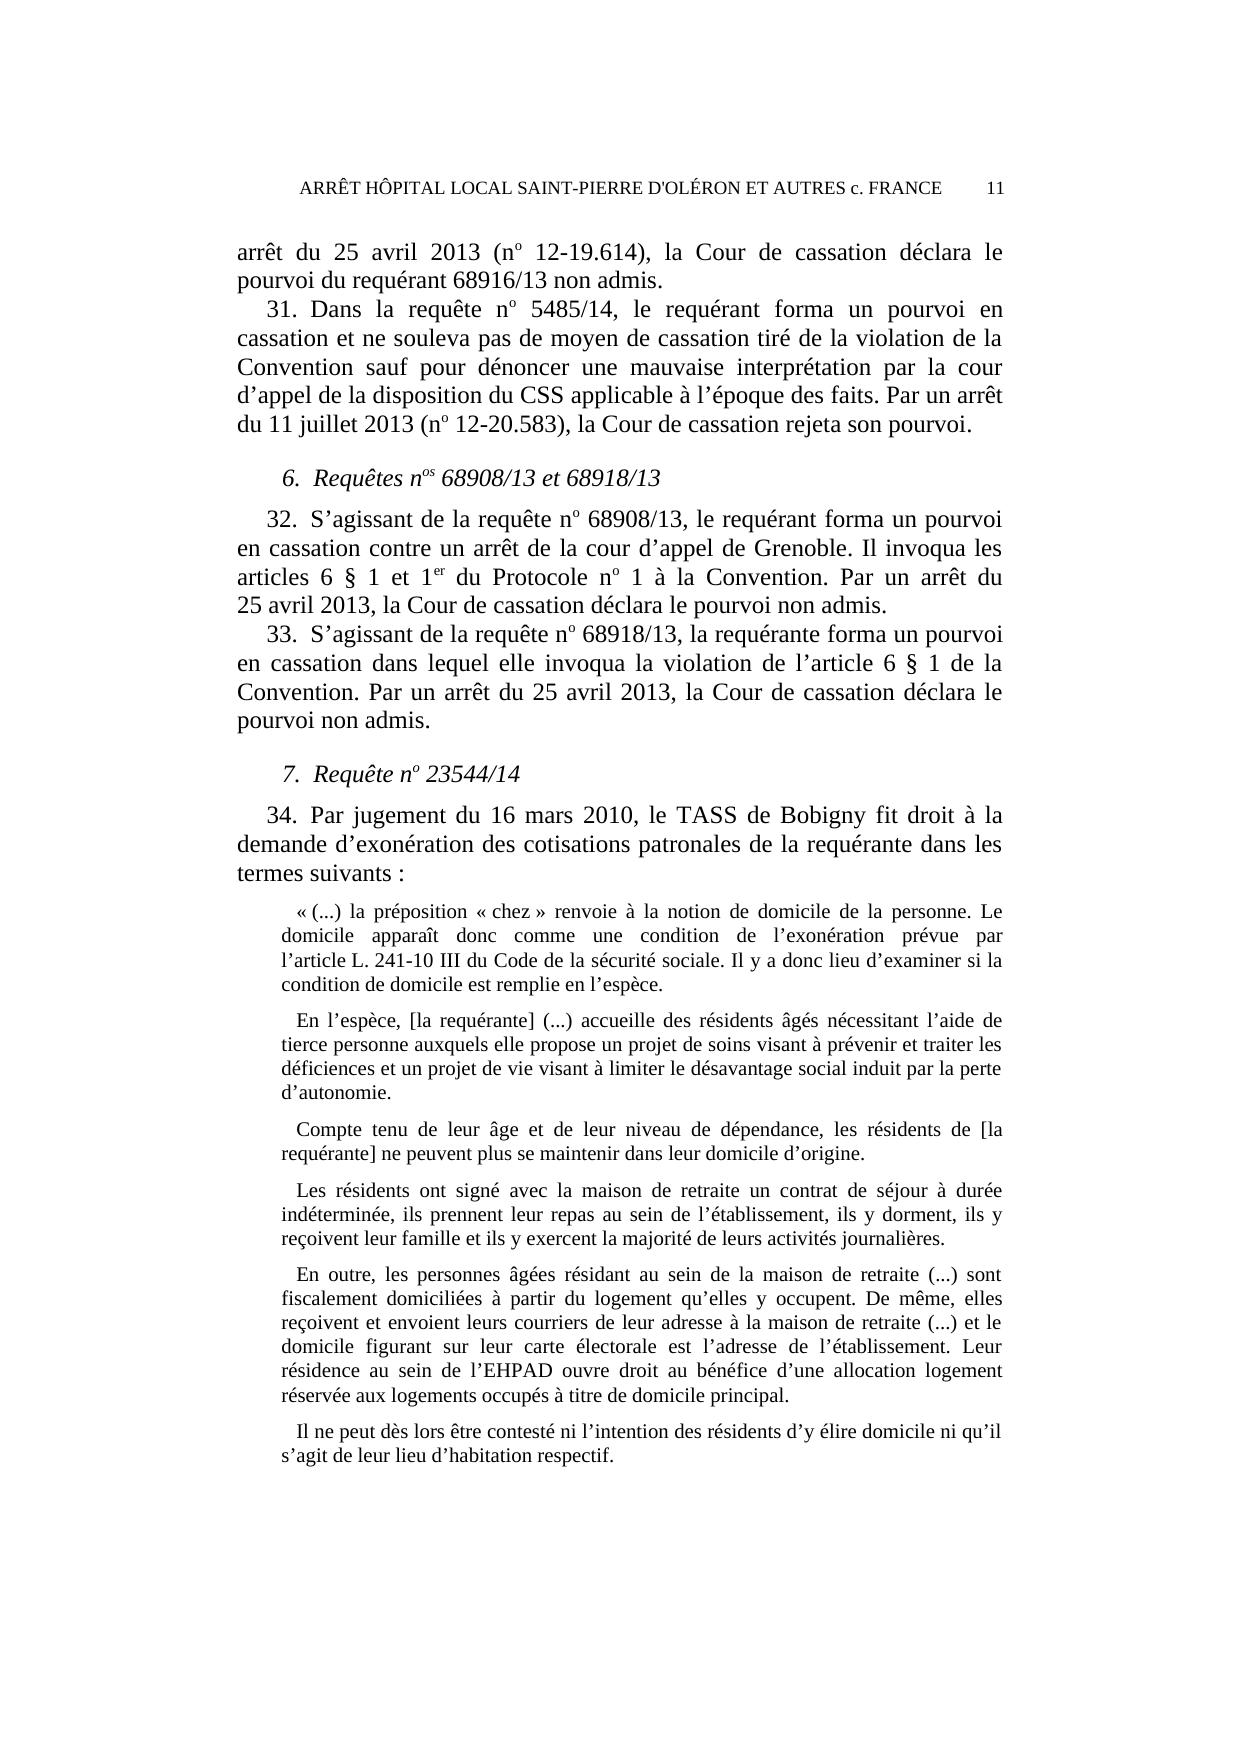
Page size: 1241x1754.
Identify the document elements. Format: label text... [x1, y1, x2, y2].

text 33. S’agissant de la requête no 68918/13, la requérante forma un pourvoi en cassation dans lequel elle invoqua la violation de l’article 6 § 1 de la Convention. Par un arrêt du 25 avril 2013, la Cour de cassation déclara le pourvoi non admis. [237, 619, 1003, 734]
text 31. Dans la requête no 5485/14, le requérant forma un pourvoi en cassation et ne souleva pas de moyen de cassation tiré de la violation de la Convention sauf pour dénoncer une mauvaise interprétation par la cour d’appel de la disposition du CSS applicable à l’époque des faits. Par un arrêt du 11 juillet 2013 (no 12-20.583), la Cour de cassation rejeta son pourvoi. [237, 294, 1003, 438]
text « (...) la préposition « chez » renvoie à la notion de domicile de la personne. Le domicile apparaît donc comme une condition de l’exonération prévue par l’article L. 241-10 III du Code de la sécurité sociale. Il y a donc lieu d’examiner si la condition de domicile est remplie en l’espèce. [281, 899, 1003, 996]
text En l’espèce, [la requérante] (...) accueille des résidents âgés nécessitant l’aide de tierce personne auxquels elle propose un projet de soins visant à prévenir et traiter les déficiences et un projet de vie visant à limiter le désavantage social induit par la perte d’autonomie. [281, 1008, 1003, 1104]
text En outre, les personnes âgées résidant au sein de la maison de retraite (...) sont fiscalement domiciliées à partir du logement qu’elles y occupent. De même, elles reçoivent et envoient leurs courriers de leur adresse à la maison de retraite (...) et le domicile figurant sur leur carte électorale est l’adresse de l’établissement. Leur résidence au sein de l’EHPAD ouvre droit au bénéfice d’une allocation logement réservée aux logements occupés à titre de domicile principal. [281, 1262, 1003, 1407]
text Il ne peut dès lors être contesté ni l’intention des résidents d’y élire domicile ni qu’il s’agit de leur lieu d’habitation respectif. [281, 1419, 1003, 1467]
text 32. S’agissant de la requête no 68908/13, le requérant forma un pourvoi en cassation contre un arrêt de la cour d’appel de Grenoble. Il invoqua les articles 6 § 1 et 1er du Protocole no 1 à la Convention. Par un arrêt du 25 avril 2013, la Cour de cassation déclara le pourvoi non admis. [237, 504, 1003, 619]
subtitle 7. Requête no 23544/14 [282, 759, 1003, 788]
subtitle 6. Requêtes nos 68908/13 et 68918/13 [282, 463, 1003, 492]
text Les résidents ont signé avec la maison de retraite un contrat de séjour à durée indéterminée, ils prennent leur repas au sein de l’établissement, ils y dorment, ils y reçoivent leur famille et ils y exercent la majorité de leurs activités journalières. [281, 1177, 1003, 1250]
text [237, 237, 1003, 294]
text 34. Par jugement du 16 mars 2010, le TASS de Bobigny fit droit à la demande d’exonération des cotisations patronales de la requérante dans les termes suivants : [237, 801, 1003, 887]
text Compte tenu de leur âge et de leur niveau de dépendance, les résidents de [la requérante] ne peuvent plus se maintenir dans leur domicile d’origine. [281, 1117, 1003, 1165]
